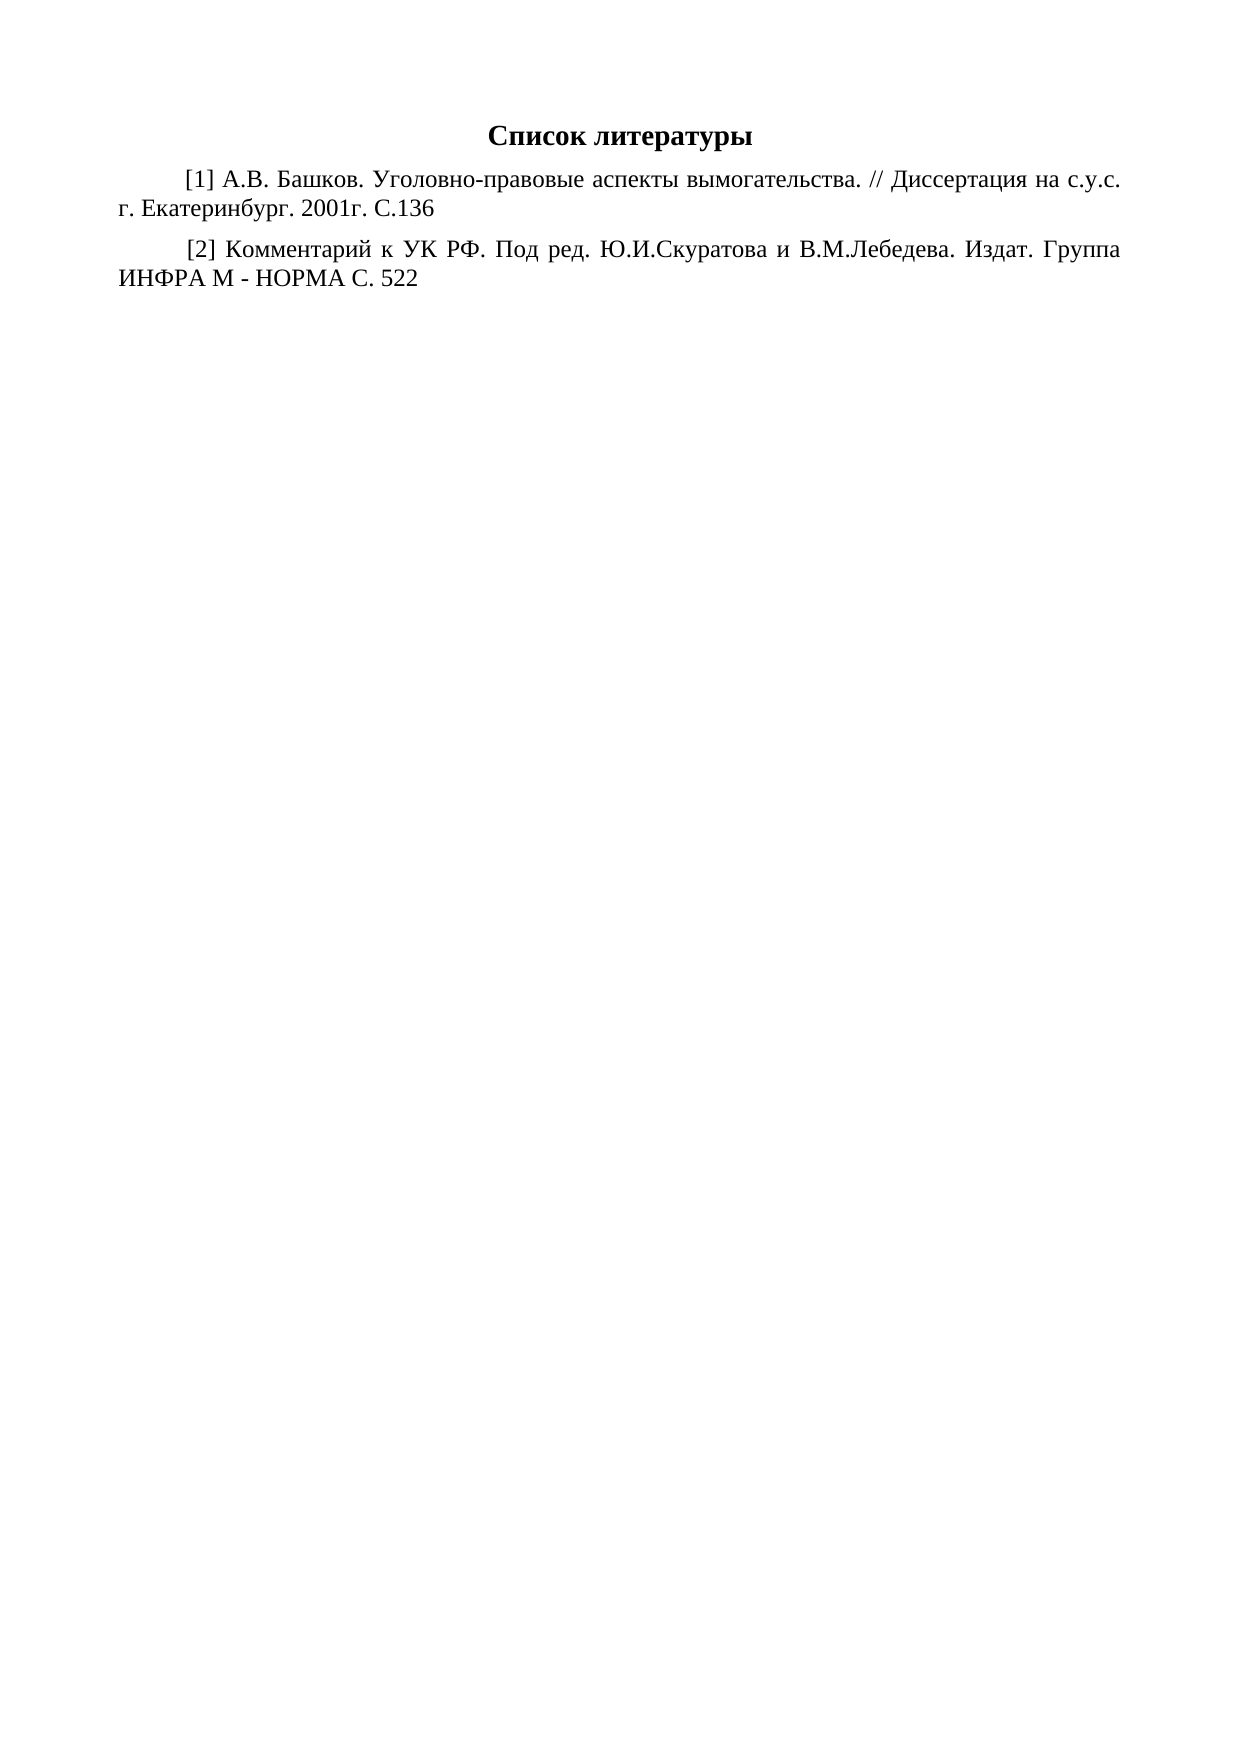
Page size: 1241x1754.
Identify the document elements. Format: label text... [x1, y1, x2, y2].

text [1] А.В. Башков. Уголовно-правовые аспекты вымогательства. // Диссертация на с.у.с. г. Екатеринбург. 2001г. С.136 [118, 164, 1122, 222]
text Список литературы [118, 118, 1122, 152]
text [2] Комментарий к УК РФ. Под ред. Ю.И.Скуратова и В.М.Лебедева. Издат. Группа ИНФРА М - НОРМА С. 522 [118, 234, 1122, 292]
